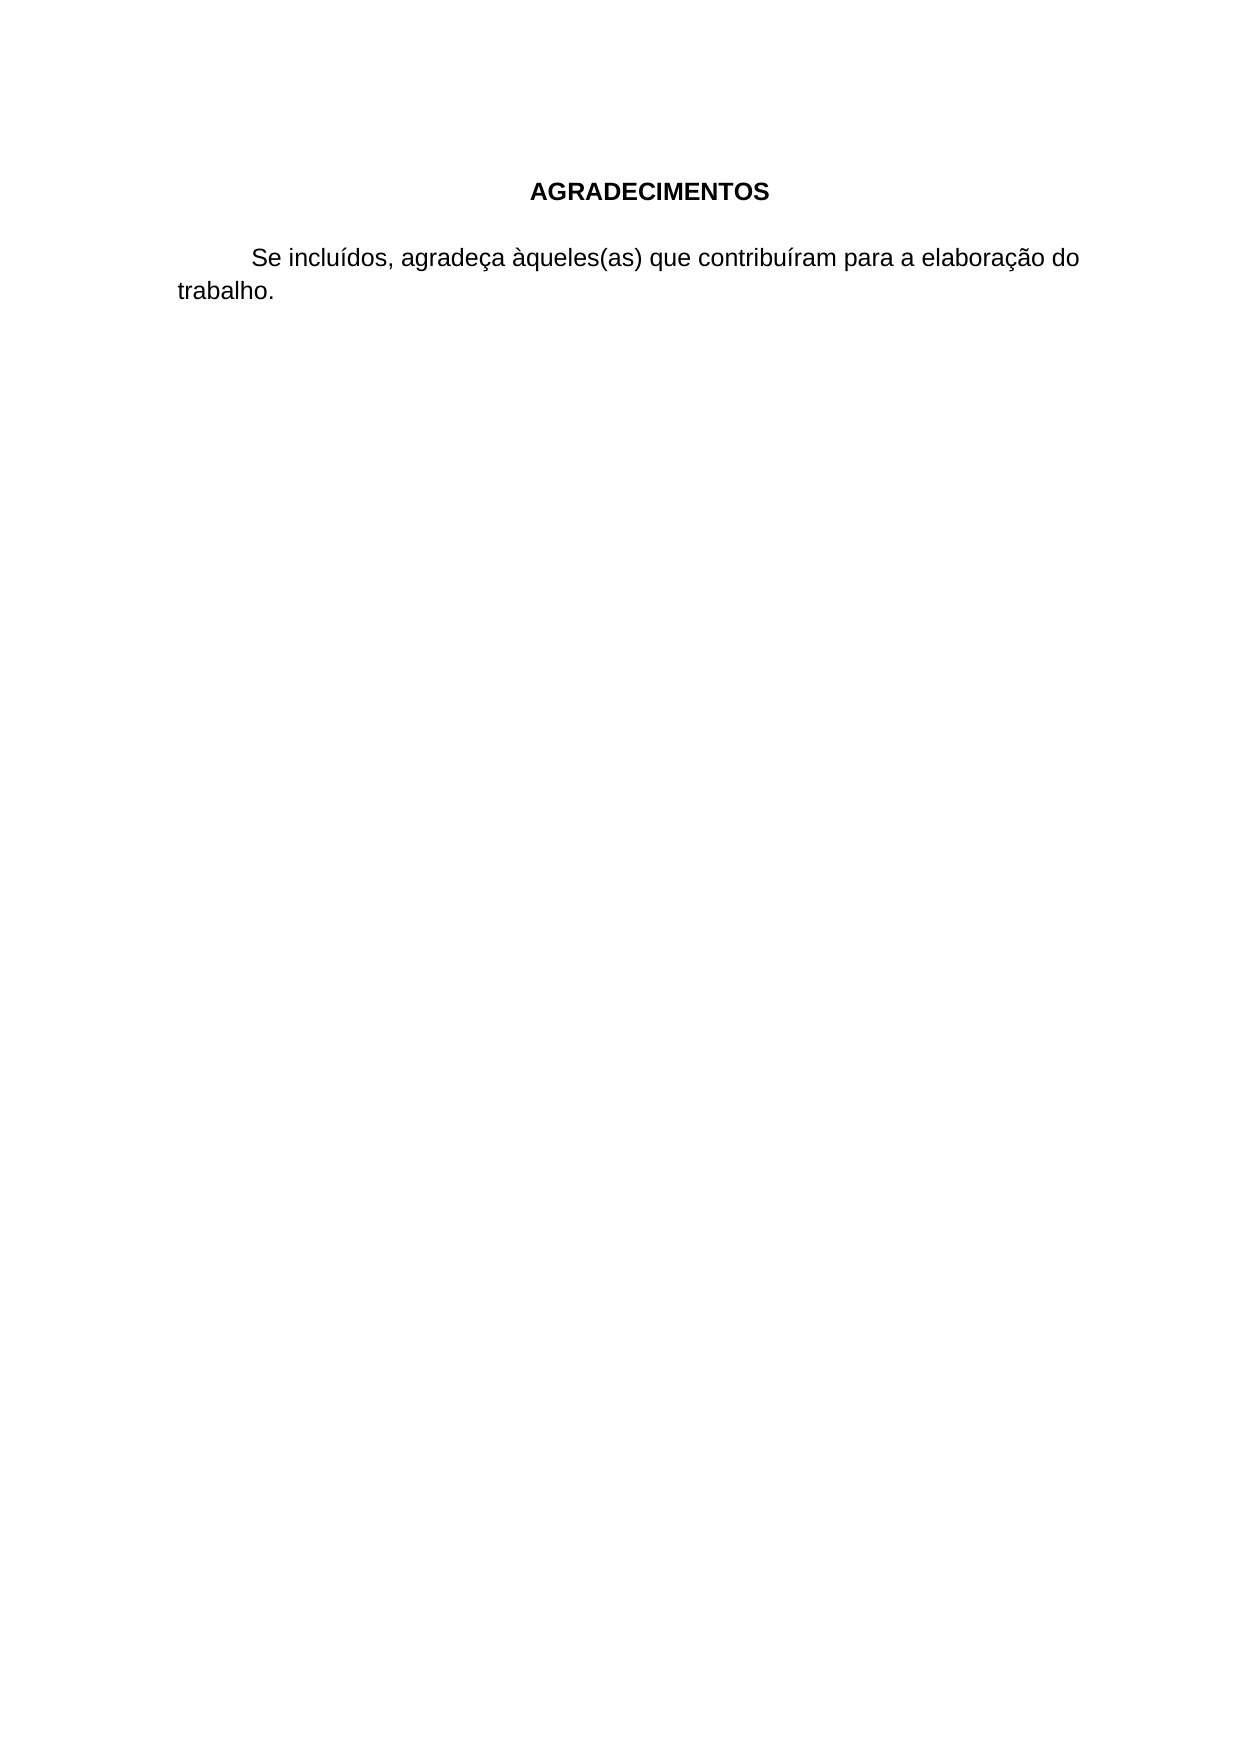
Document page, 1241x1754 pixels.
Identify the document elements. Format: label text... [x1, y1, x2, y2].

text Se incluídos, agradeça àqueles(as) que contribuíram para a elaboração do trabalho. [177, 243, 1122, 305]
text AGRADECIMENTOS [177, 177, 1122, 206]
